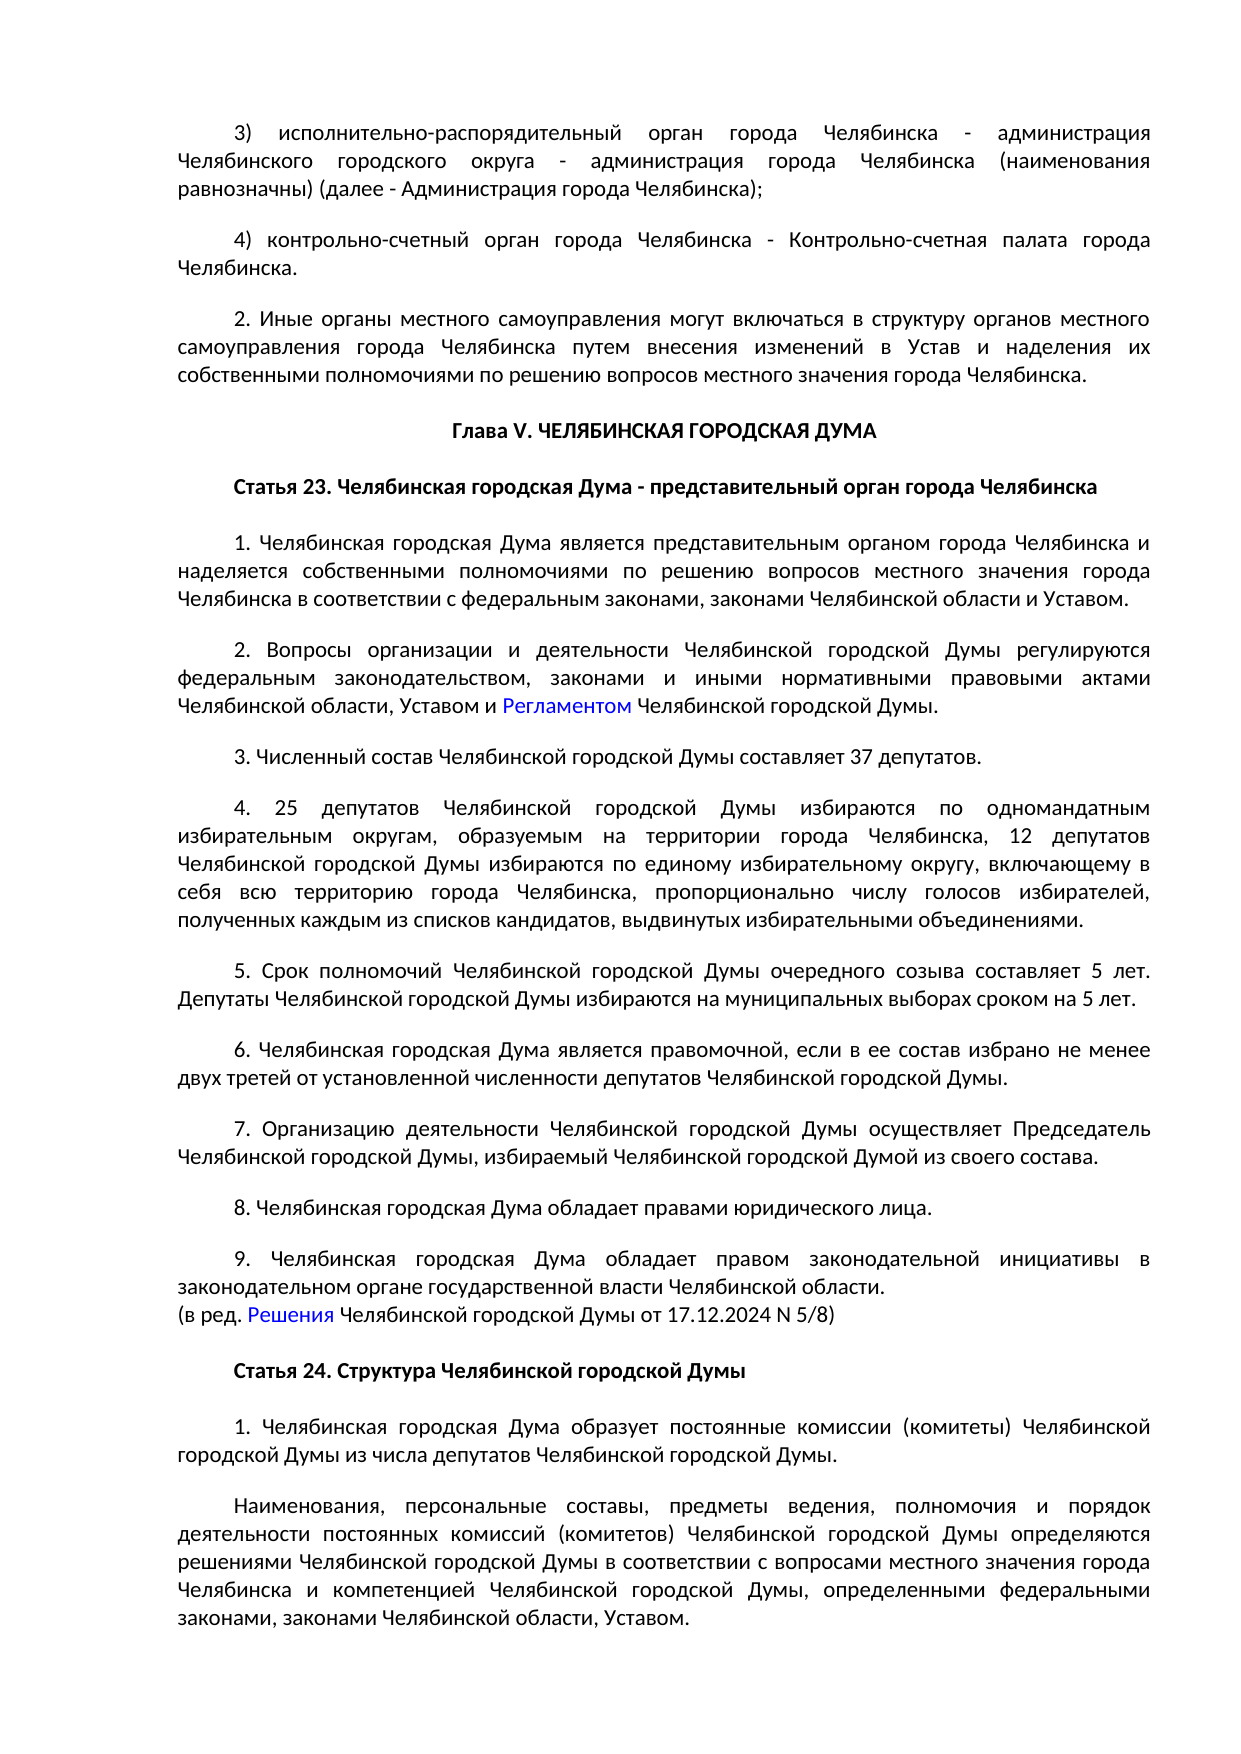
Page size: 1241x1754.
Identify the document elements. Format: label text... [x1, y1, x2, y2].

text 4. 25 депутатов Челябинской городской Думы избираются по одномандатным избирательным округам, образуемым на территории города Челябинска, 12 депутатов Челябинской городской Думы избираются по единому избирательному округу, включающему в себя всю территорию города Челябинска, пропорционально числу голосов избирателей, полученных каждым из списков кандидатов, выдвинутых избирательными объединениями. [177, 793, 1152, 933]
text 2. Иные органы местного самоуправления могут включаться в структуру органов местного самоуправления города Челябинска путем внесения изменений в Устав и наделения их собственными полномочиями по решению вопросов местного значения города Челябинска. [177, 304, 1152, 388]
text 9. Челябинская городская Дума обладает правом законодательной инициативы в законодательном органе государственной власти Челябинской области. [177, 1244, 1152, 1300]
title Статья 24. Структура Челябинской городской Думы [177, 1356, 1152, 1384]
text 1. Челябинская городская Дума образует постоянные комиссии (комитеты) Челябинской городской Думы из числа депутатов Челябинской городской Думы. [177, 1412, 1152, 1468]
title Глава V. ЧЕЛЯБИНСКАЯ ГОРОДСКАЯ ДУМА [177, 416, 1152, 444]
text 1. Челябинская городская Дума является представительным органом города Челябинска и наделяется собственными полномочиями по решению вопросов местного значения города Челябинска в соответствии с федеральным законами, законами Челябинской области и Уставом. [177, 528, 1152, 612]
text 5. Срок полномочий Челябинской городской Думы очередного созыва составляет 5 лет. Депутаты Челябинской городской Думы избираются на муниципальных выборах сроком на 5 лет. [177, 956, 1152, 1012]
text 2. Вопросы организации и деятельности Челябинской городской Думы регулируются федеральным законодательством, законами и иными нормативными правовыми актами Челябинской области, Уставом и Регламентом Челябинской городской Думы. [177, 635, 1152, 719]
text 3) исполнительно-распорядительный орган города Челябинска - администрация Челябинского городского округа - администрация города Челябинска (наименования равнозначны) (далее - Администрация города Челябинска); [177, 118, 1152, 202]
text 7. Организацию деятельности Челябинской городской Думы осуществляет Председатель Челябинской городской Думы, избираемый Челябинской городской Думой из своего состава. [177, 1114, 1152, 1170]
text 3. Численный состав Челябинской городской Думы составляет 37 депутатов. [177, 742, 1152, 770]
title Статья 23. Челябинская городская Дума - представительный орган города Челябинска [177, 472, 1152, 500]
text (в ред. Решения Челябинской городской Думы от 17.12.2024 N 5/8) [177, 1300, 1152, 1328]
text 4) контрольно-счетный орган города Челябинска - Контрольно-счетная палата города Челябинска. [177, 225, 1152, 281]
text 6. Челябинская городская Дума является правомочной, если в ее состав избрано не менее двух третей от установленной численности депутатов Челябинской городской Думы. [177, 1035, 1152, 1091]
text Наименования, персональные составы, предметы ведения, полномочия и порядок деятельности постоянных комиссий (комитетов) Челябинской городской Думы определяются решениями Челябинской городской Думы в соответствии с вопросами местного значения города Челябинска и компетенцией Челябинской городской Думы, определенными федеральными законами, законами Челябинской области, Уставом. [177, 1491, 1152, 1631]
text 8. Челябинская городская Дума обладает правами юридического лица. [177, 1193, 1152, 1221]
